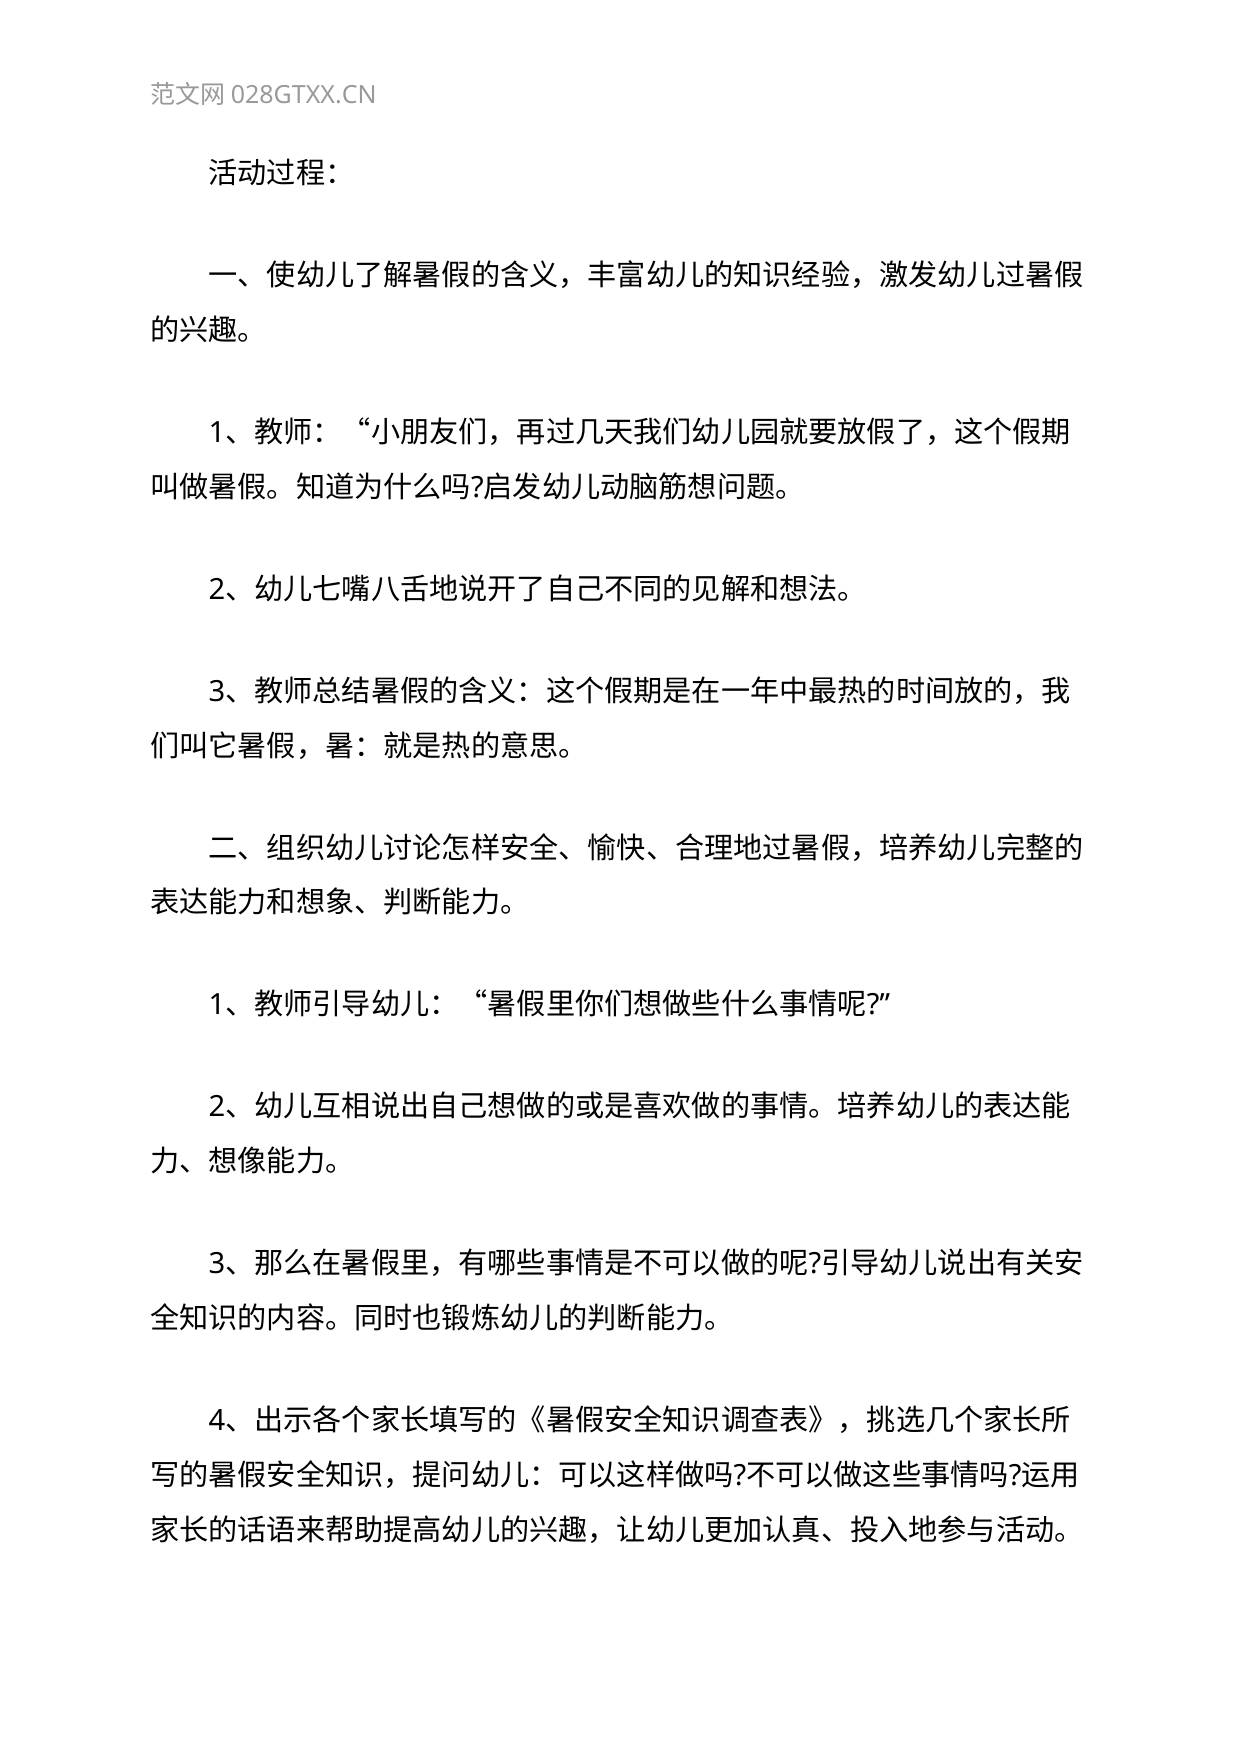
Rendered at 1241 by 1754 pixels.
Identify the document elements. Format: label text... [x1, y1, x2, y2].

text 3、教师总结暑假的含义：这个假期是在一年中最热的时间放的，我们叫它暑假，暑：就是热的意思。 [150, 667, 1090, 765]
text 3、那么在暑假里，有哪些事情是不可以做的呢?引导幼儿说出有关安全知识的内容。同时也锻炼幼儿的判断能力。 [150, 1239, 1090, 1337]
text 4、出示各个家长填写的《暑假安全知识调查表》，挑选几个家长所写的暑假安全知识，提问幼儿：可以这样做吗?不可以做这些事情吗?运用家长的话语来帮助提高幼儿的兴趣，让幼儿更加认真、投入地参与活动。 [150, 1396, 1090, 1549]
text 2、幼儿互相说出自己想做的或是喜欢做的事情。培养幼儿的表达能力、想像能力。 [150, 1083, 1090, 1180]
text 2、幼儿七嘴八舌地说开了自己不同的见解和想法。 [150, 565, 1090, 608]
text 一、使幼儿了解暑假的含义，丰富幼儿的知识经验，激发幼儿过暑假的兴趣。 [150, 252, 1090, 349]
text 活动过程： [150, 150, 1090, 192]
text 1、教师：“小朋友们，再过几天我们幼儿园就要放假了，这个假期叫做暑假。知道为什么吗?启发幼儿动脑筋想问题。 [150, 408, 1090, 506]
text 二、组织幼儿讨论怎样安全、愉快、合理地过暑假，培养幼儿完整的表达能力和想象、判断能力。 [150, 824, 1090, 921]
text 1、教师引导幼儿：“暑假里你们想做些什么事情呢?” [150, 981, 1090, 1023]
